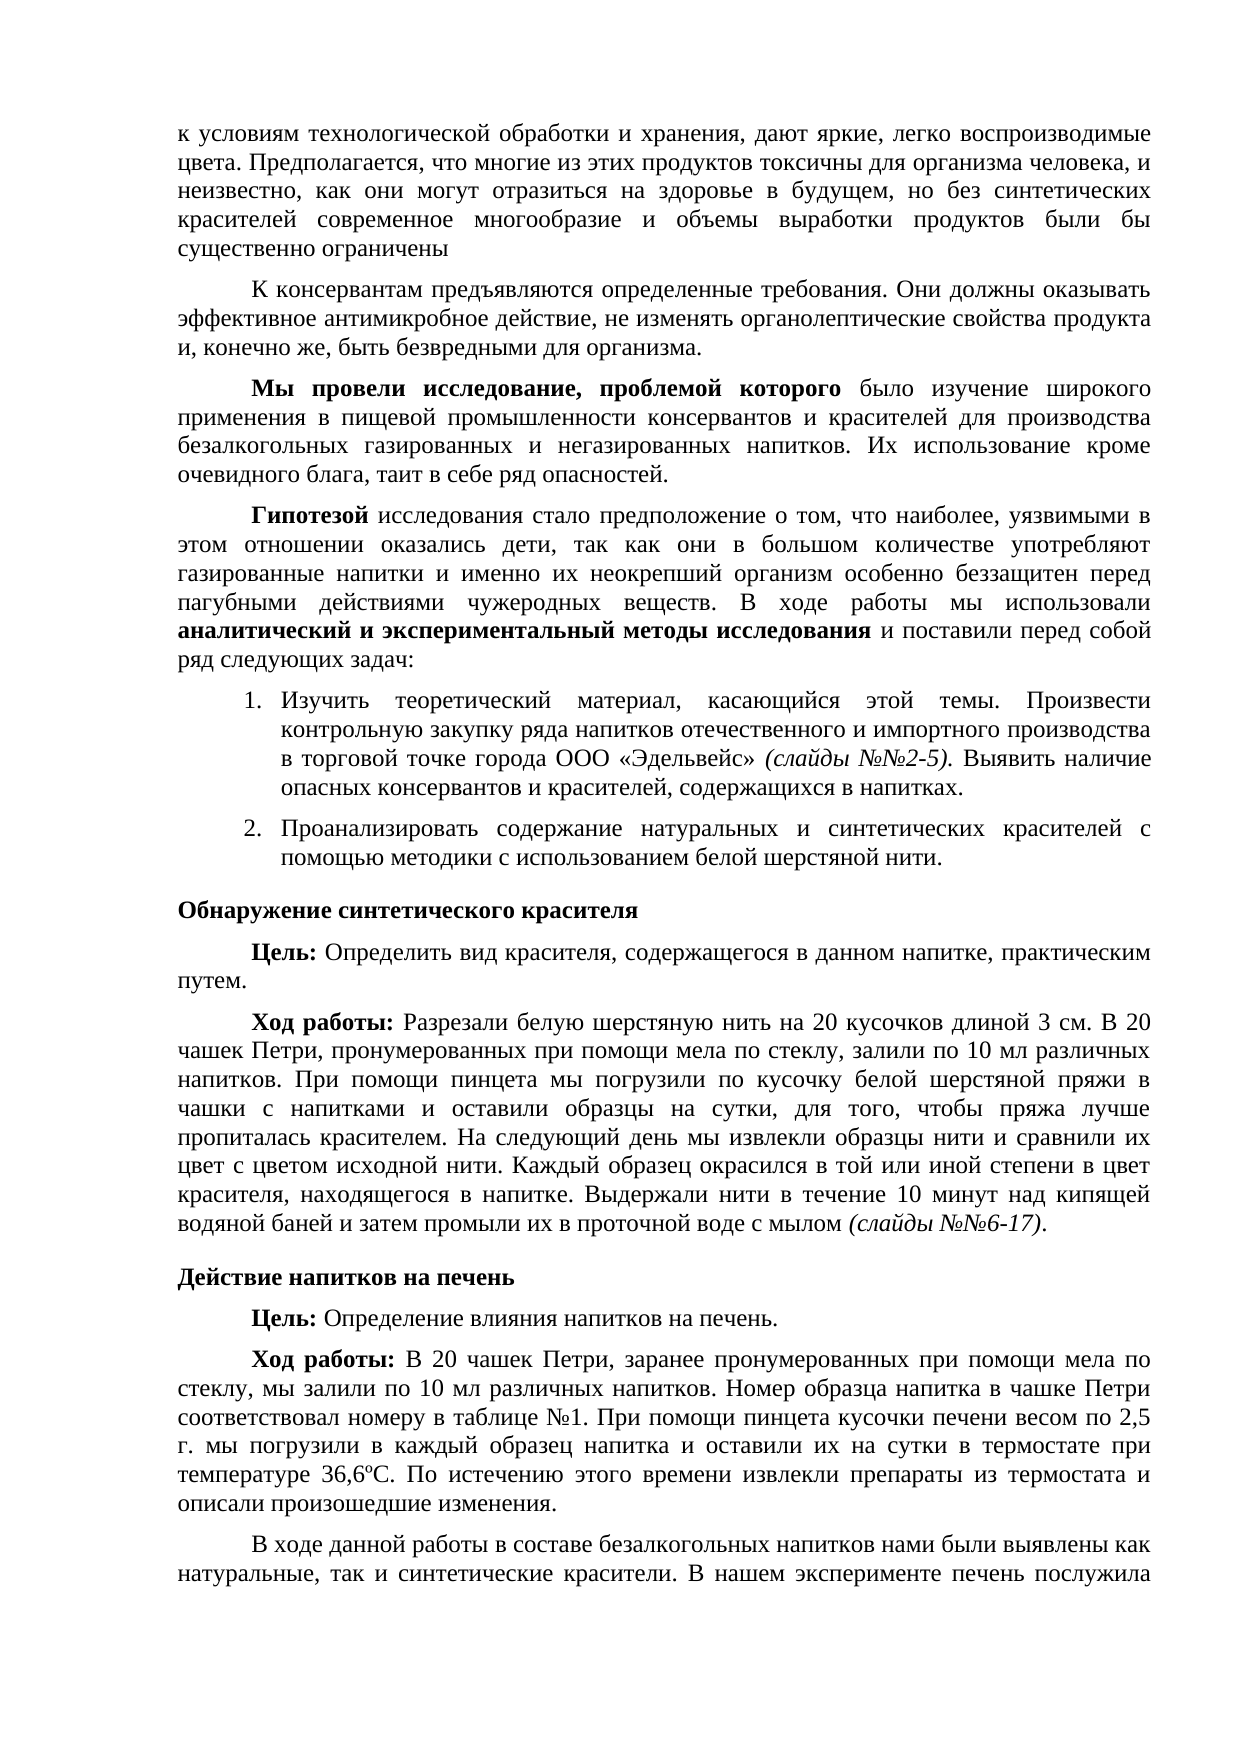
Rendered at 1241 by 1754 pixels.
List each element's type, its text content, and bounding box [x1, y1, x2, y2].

text К консервантам предъявляются определенные требования. Они должны оказывать эффективное антимикробное действие, не изменять органолептические свойства продукта и, конечно же, быть безвредными для организма. [177, 274, 1152, 361]
text Ход работы: Разрезали белую шерстяную нить на 20 кусочков длиной . В 20 чашек Петри, пронумерованных при помощи мела по стеклу, залили по 10 мл различных напитков. При помощи пинцета мы погрузили по кусочку белой шерстяной пряжи в чашки с напитками и оставили образцы на сутки, для того, чтобы пряжа лучше пропиталась красителем. На следующий день мы извлекли образцы нити и сравнили их цвет с цветом исходной нити. Каждый образец окрасился в той или иной степени в цвет красителя, находящегося в напитке. Выдержали нити в течение 10 минут над кипящей водяной баней и затем промыли их в проточной воде с мылом (слайды №№6-17). [177, 1007, 1152, 1237]
list Изучить теоретический материал, касающийся этой темы. Произвести контрольную закупку ряда напитков отечественного и импортного производства в торговой точке города ООО «Эдельвейс» (слайды №№2-5). Выявить наличие опасных консервантов и красителей, содержащихся в напитках. [243, 686, 1152, 801]
text Гипотезой исследования стало предположение о том, что наиболее, уязвимыми в этом отношении оказались дети, так как они в большом количестве употребляют газированные напитки и именно их неокрепший организм особенно беззащитен перед пагубными действиями чужеродных веществ. В ходе работы мы использовали аналитический и экспериментальный методы исследования и поставили перед собой ряд следующих задач: [177, 501, 1152, 673]
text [177, 118, 1152, 262]
text Цель: Определение влияния напитков на печень. [177, 1303, 1152, 1332]
text Мы провели исследование, проблемой которого было изучение широкого применения в пищевой промышленности консервантов и красителей для производства безалкогольных газированных и негазированных напитков. Их использование кроме очевидного блага, таит в себе ряд опасностей. [177, 373, 1152, 488]
list Проанализировать содержание натуральных и синтетических красителей с помощью методики с использованием белой шерстяной нити. [243, 813, 1152, 871]
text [177, 1529, 1152, 1587]
text Ход работы: В 20 чашек Петри, заранее пронумерованных при помощи мела по стеклу, мы залили по 10 мл различных напитков. Номер образца напитка в чашке Петри соответствовал номеру в таблице №1. При помощи пинцета кусочки печени весом по . мы погрузили в каждый образец напитка и оставили их на сутки в термостате при температуре 36,6ºС. По истечению этого времени извлекли препараты из термостата и описали произошедшие изменения. [177, 1344, 1152, 1517]
text Обнаружение синтетического красителя [177, 896, 1152, 924]
text Цель: Определить вид красителя, содержащегося в данном напитке, практическим путем. [177, 937, 1152, 994]
text Действие напитков на печень [177, 1262, 1152, 1291]
